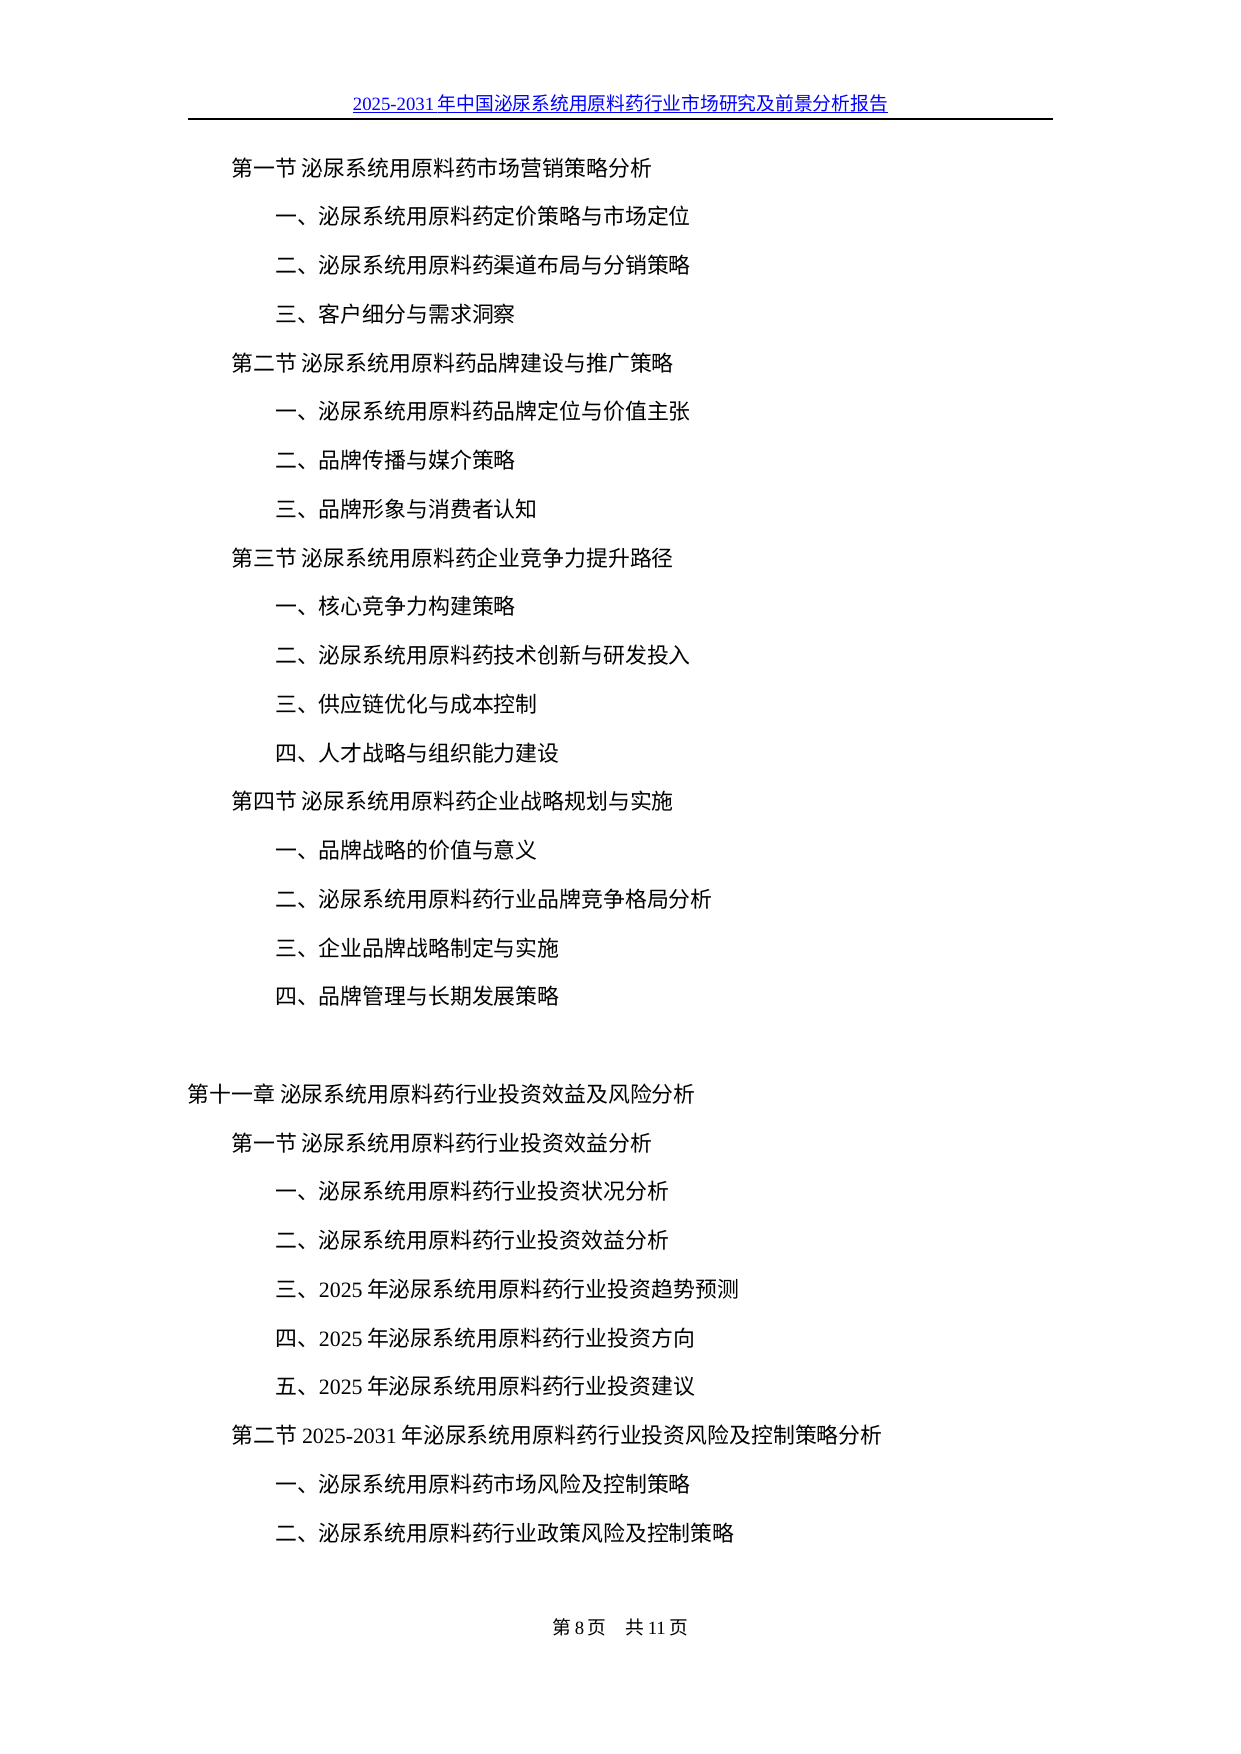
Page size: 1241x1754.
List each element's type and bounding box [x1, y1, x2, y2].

text [187, 150, 1053, 1548]
